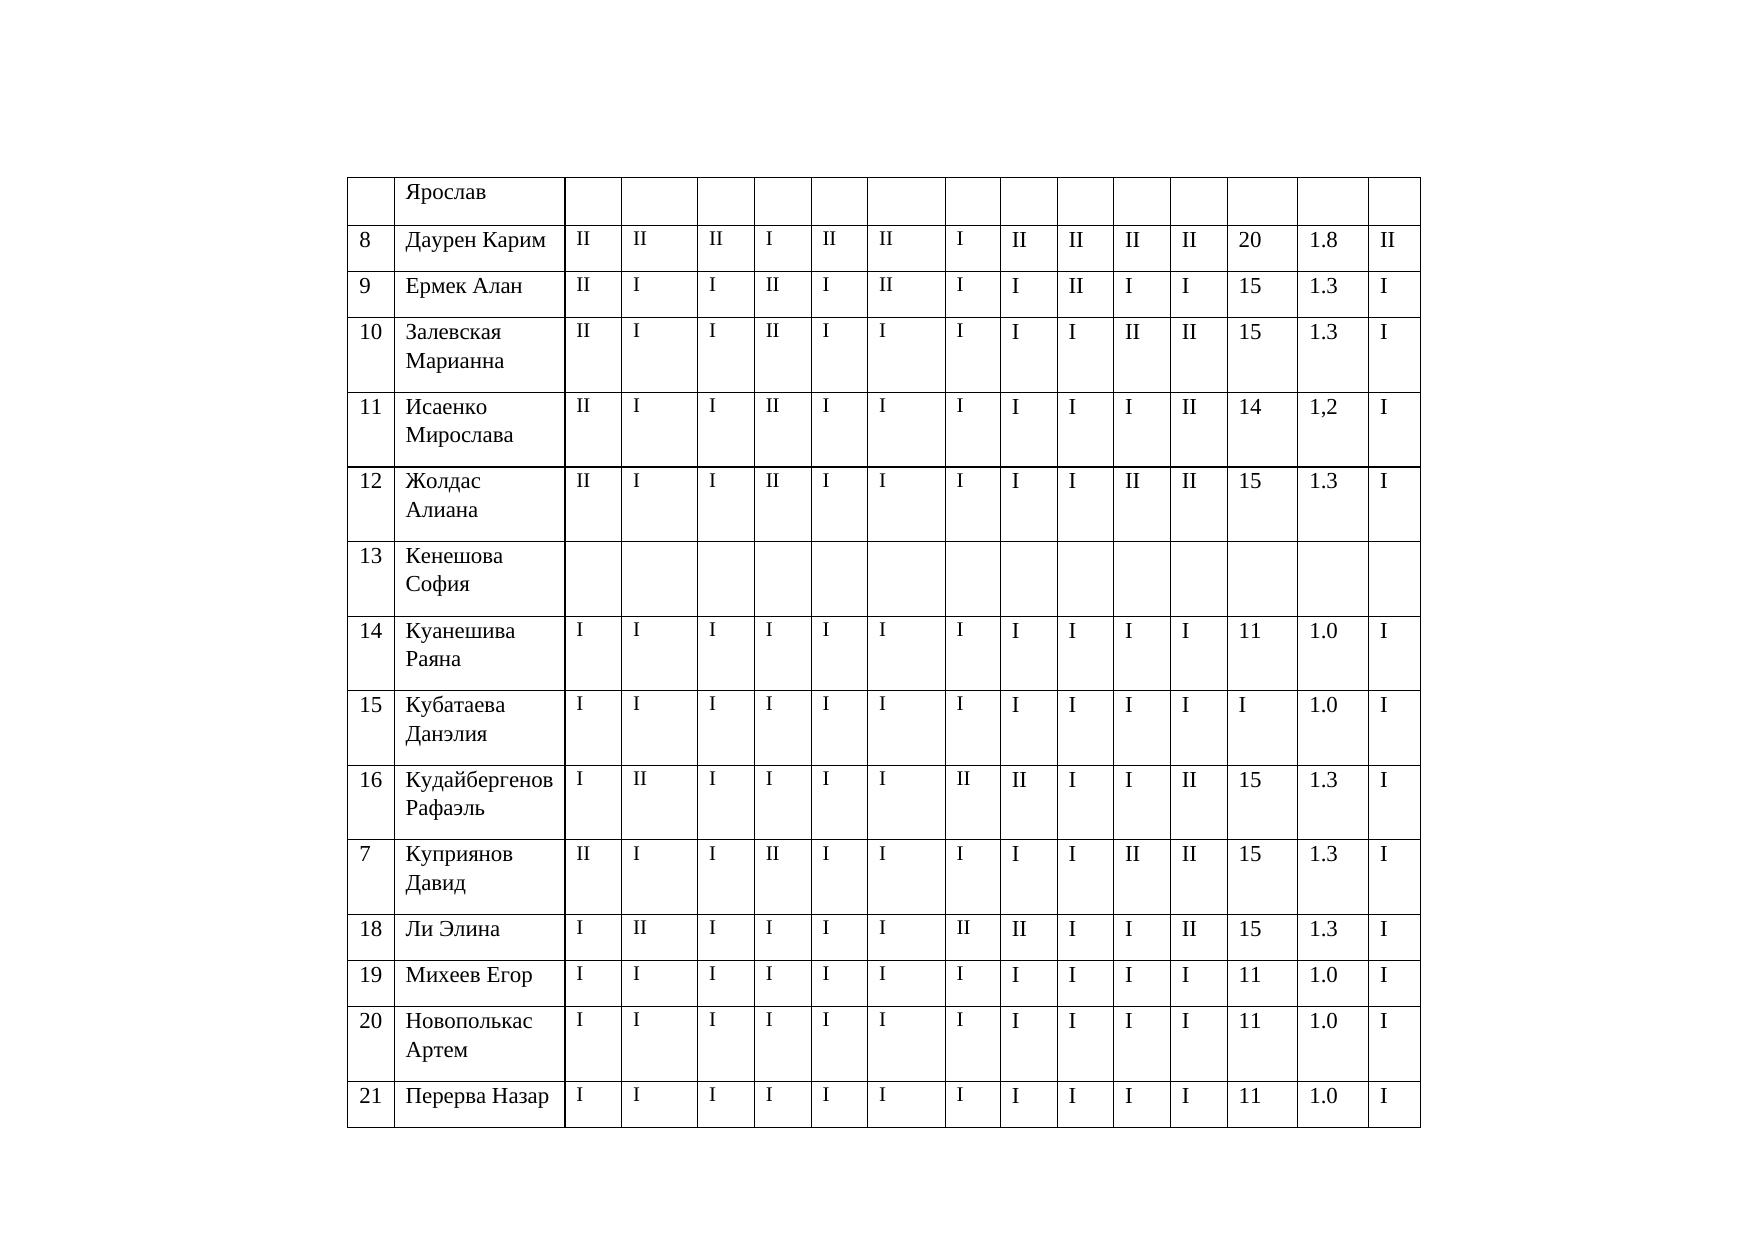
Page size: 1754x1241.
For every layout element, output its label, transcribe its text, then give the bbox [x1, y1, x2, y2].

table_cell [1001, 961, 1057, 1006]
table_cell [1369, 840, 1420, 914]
table_cell II [1058, 178, 1113, 225]
table_cell I [698, 617, 754, 690]
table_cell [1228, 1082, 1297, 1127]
table_cell 1,2 [1298, 393, 1368, 466]
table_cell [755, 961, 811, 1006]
table_cell II [566, 226, 621, 271]
table_cell 15 [1228, 272, 1297, 317]
table_cell 1.3 [1298, 318, 1368, 392]
table_cell I [622, 617, 697, 690]
table_cell II [1171, 468, 1227, 541]
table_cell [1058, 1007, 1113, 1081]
table_cell [812, 542, 867, 616]
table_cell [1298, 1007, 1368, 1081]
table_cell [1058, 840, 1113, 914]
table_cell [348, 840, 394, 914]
table_cell I [622, 468, 697, 541]
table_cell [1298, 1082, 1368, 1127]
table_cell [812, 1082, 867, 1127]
table_cell I [946, 318, 1000, 392]
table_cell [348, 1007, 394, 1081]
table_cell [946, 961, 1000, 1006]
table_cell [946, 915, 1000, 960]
table_cell [1369, 542, 1420, 616]
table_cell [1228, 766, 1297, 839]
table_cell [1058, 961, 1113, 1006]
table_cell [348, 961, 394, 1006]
table_cell I [1114, 393, 1170, 466]
table_cell I [1369, 272, 1420, 317]
table_cell I [1114, 272, 1170, 317]
table_cell I [1369, 468, 1420, 541]
table_cell I [1058, 691, 1113, 765]
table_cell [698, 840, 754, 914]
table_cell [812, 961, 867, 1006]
table_cell I [1171, 272, 1227, 317]
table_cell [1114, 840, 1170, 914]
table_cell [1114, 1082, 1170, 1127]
table_cell II [755, 393, 811, 466]
table_cell 14 [1228, 393, 1297, 466]
table_cell II [566, 468, 621, 541]
table_cell II [566, 178, 621, 225]
table_cell I [1369, 393, 1420, 466]
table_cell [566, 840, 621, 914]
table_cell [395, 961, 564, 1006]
table_cell Исаенко Мирослава [395, 393, 564, 466]
table_cell II [566, 393, 621, 466]
table_cell II [755, 468, 811, 541]
table_cell 20 [1228, 226, 1297, 271]
table_cell 8 [348, 226, 394, 271]
table_cell I [622, 272, 697, 317]
table_cell I [946, 272, 1000, 317]
table_cell I [946, 226, 1000, 271]
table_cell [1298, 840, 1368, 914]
table_cell I [868, 691, 945, 765]
table_cell I [812, 393, 867, 466]
table_cell I [868, 318, 945, 392]
table_cell I [1114, 617, 1170, 690]
table_cell [566, 542, 621, 616]
table_cell [1114, 542, 1170, 616]
table_cell II [812, 226, 867, 271]
table_cell I [868, 617, 945, 690]
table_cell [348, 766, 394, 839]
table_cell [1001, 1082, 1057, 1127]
table_cell I [1228, 691, 1297, 765]
table_cell [622, 542, 697, 616]
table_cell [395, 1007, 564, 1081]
table_cell II [1369, 226, 1420, 271]
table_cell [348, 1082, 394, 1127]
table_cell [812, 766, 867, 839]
table_cell [1298, 542, 1368, 616]
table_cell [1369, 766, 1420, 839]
table_cell Куанешива Раяна [395, 617, 564, 690]
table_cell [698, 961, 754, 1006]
table_cell 1.3 [1298, 272, 1368, 317]
table_cell I [698, 468, 754, 541]
table_cell I [698, 272, 754, 317]
table_cell 10 [348, 318, 394, 392]
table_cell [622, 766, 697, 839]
table_cell I [755, 691, 811, 765]
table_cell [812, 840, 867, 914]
table_cell I [1058, 617, 1113, 690]
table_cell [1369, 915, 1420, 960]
table_cell [868, 542, 945, 616]
table_cell I [1114, 178, 1170, 225]
table_cell I [1369, 617, 1420, 690]
table_cell 12 [348, 468, 394, 541]
table_cell 1.3 [1298, 468, 1368, 541]
table_cell Кубатаева Данэлия [395, 691, 564, 765]
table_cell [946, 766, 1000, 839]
table_cell II [868, 178, 945, 225]
table_cell Залевская Марианна [395, 318, 564, 392]
table_cell I [1369, 691, 1420, 765]
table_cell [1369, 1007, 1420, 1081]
table_cell II [1001, 178, 1057, 225]
table_cell II [622, 178, 697, 225]
table_cell [1001, 542, 1057, 616]
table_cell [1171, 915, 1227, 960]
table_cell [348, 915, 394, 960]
table_cell II [1171, 178, 1227, 225]
table_cell I [812, 318, 867, 392]
table_cell 1.0 [1298, 617, 1368, 690]
table_cell I [1001, 691, 1057, 765]
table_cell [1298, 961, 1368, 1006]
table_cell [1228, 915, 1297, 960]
table_cell II [1058, 272, 1113, 317]
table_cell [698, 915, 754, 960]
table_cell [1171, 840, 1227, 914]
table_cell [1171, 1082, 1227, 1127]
table_cell I [1058, 468, 1113, 541]
table_cell I [1001, 468, 1057, 541]
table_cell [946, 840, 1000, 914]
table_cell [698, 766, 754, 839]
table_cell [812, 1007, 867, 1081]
table_cell I [946, 691, 1000, 765]
table_cell II [1114, 318, 1170, 392]
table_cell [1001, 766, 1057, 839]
table_cell I [812, 272, 867, 317]
table_cell 11 [348, 393, 394, 466]
table_cell II [698, 178, 754, 225]
table_cell I [946, 617, 1000, 690]
table_cell I [566, 617, 621, 690]
table_cell I [622, 318, 697, 392]
table_cell 7 [348, 178, 394, 225]
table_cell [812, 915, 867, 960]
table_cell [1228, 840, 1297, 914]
table_cell II [1001, 226, 1057, 271]
table_cell I [622, 691, 697, 765]
table_cell [1228, 542, 1297, 616]
table_cell [1171, 542, 1227, 616]
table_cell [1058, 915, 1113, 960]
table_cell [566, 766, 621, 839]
table_cell Кенешова София [395, 542, 564, 616]
table_cell II [755, 178, 811, 225]
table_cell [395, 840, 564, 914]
table_cell I [946, 393, 1000, 466]
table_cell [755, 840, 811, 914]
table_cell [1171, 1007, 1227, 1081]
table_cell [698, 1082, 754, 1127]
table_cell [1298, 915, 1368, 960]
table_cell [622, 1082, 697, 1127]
table_cell [698, 542, 754, 616]
table_cell I [1058, 393, 1113, 466]
table_cell I [698, 691, 754, 765]
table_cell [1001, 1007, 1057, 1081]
table_cell I [566, 691, 621, 765]
table_cell I [1114, 691, 1170, 765]
table_cell I [1171, 691, 1227, 765]
table_cell 1.9 [1298, 178, 1368, 225]
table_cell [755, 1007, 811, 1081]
table_cell I [812, 691, 867, 765]
table_cell I [868, 393, 945, 466]
table_cell 21 [1228, 178, 1297, 225]
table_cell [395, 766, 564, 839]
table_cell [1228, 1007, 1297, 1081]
table_cell II [1114, 468, 1170, 541]
table_cell I [1369, 318, 1420, 392]
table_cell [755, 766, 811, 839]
table_cell Даурен Карим [395, 226, 564, 271]
table_cell II [812, 178, 867, 225]
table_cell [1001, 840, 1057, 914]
table_cell [946, 542, 1000, 616]
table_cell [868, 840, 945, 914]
table_cell I [622, 393, 697, 466]
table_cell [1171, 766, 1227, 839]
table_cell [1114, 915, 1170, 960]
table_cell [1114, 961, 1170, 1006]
table_cell II [868, 226, 945, 271]
table_cell II [946, 178, 1000, 225]
table_cell II [622, 226, 697, 271]
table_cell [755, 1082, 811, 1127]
table_cell II [1171, 318, 1227, 392]
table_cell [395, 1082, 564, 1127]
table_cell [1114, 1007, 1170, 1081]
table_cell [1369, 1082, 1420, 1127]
table_cell I [812, 468, 867, 541]
table_cell I [1001, 272, 1057, 317]
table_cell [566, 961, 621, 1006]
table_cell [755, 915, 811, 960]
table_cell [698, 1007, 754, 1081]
table_cell II [755, 318, 811, 392]
table_cell II [1058, 226, 1113, 271]
table_cell I [868, 468, 945, 541]
table_cell II [868, 272, 945, 317]
table_cell 9 [348, 272, 394, 317]
table_cell 15 [1228, 318, 1297, 392]
table_cell I [698, 393, 754, 466]
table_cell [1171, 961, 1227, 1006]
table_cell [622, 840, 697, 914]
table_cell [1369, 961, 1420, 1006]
table_cell 11 [1228, 617, 1297, 690]
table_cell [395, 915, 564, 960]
table_cell II [1369, 178, 1420, 225]
table_cell I [755, 226, 811, 271]
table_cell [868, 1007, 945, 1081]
table_cell I [755, 617, 811, 690]
table_cell Ермек Алан [395, 272, 564, 317]
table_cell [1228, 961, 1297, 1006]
table_cell II [566, 318, 621, 392]
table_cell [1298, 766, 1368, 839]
table_cell II [1114, 226, 1170, 271]
table_cell I [1001, 393, 1057, 466]
table_cell I [698, 318, 754, 392]
table_cell II [755, 272, 811, 317]
table_cell 14 [348, 617, 394, 690]
table_cell I [812, 617, 867, 690]
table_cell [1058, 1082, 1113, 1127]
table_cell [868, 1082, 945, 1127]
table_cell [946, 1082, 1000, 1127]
table_cell I [1058, 318, 1113, 392]
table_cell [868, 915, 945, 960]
table_cell [1058, 542, 1113, 616]
table_cell I [1001, 318, 1057, 392]
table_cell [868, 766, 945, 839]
table_cell [755, 542, 811, 616]
table_cell II [1171, 393, 1227, 466]
table_cell I [1171, 617, 1227, 690]
table_cell I [946, 468, 1000, 541]
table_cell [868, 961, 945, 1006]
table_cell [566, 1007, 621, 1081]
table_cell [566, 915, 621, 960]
table_cell 15 [348, 691, 394, 765]
table_cell 1.0 [1298, 691, 1368, 765]
table_cell II [698, 226, 754, 271]
table_cell I [1001, 617, 1057, 690]
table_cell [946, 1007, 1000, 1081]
table_cell II [566, 272, 621, 317]
table_cell Горгуленко Ярослав [395, 178, 564, 225]
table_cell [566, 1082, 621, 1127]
table_cell 1.8 [1298, 226, 1368, 271]
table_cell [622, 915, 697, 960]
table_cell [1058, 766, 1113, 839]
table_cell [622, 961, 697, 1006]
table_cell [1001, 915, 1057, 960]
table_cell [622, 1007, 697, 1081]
table_cell 13 [348, 542, 394, 616]
table_cell Жолдас Алиана [395, 468, 564, 541]
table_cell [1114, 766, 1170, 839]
table_cell II [1171, 226, 1227, 271]
table_cell 15 [1228, 468, 1297, 541]
